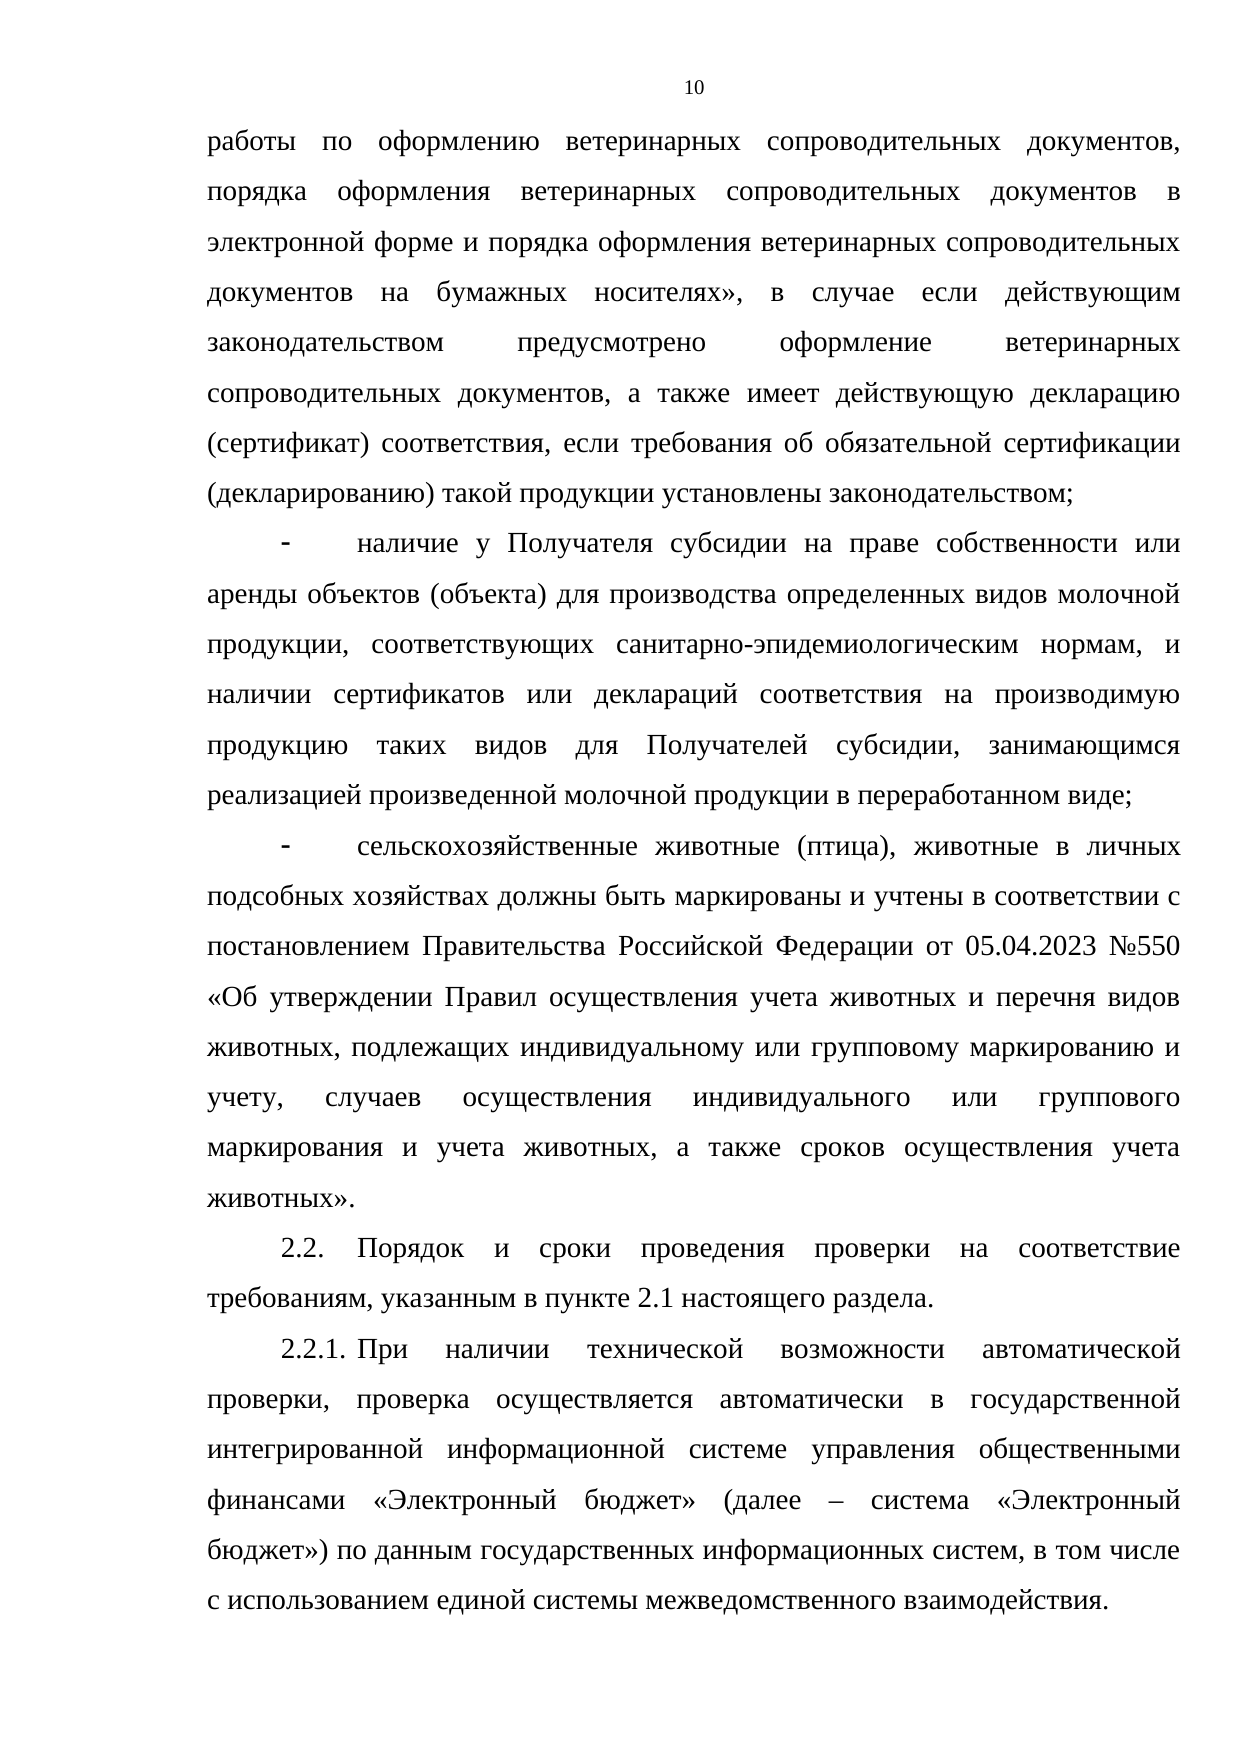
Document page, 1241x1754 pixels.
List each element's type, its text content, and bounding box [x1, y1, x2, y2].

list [207, 123, 1181, 509]
list При наличии технической возможности автоматической проверки, проверка осуществляется автоматически в государственной интегрированной информационной системе управления общественными финансами «Электронный бюджет» (далее – система «Электронный бюджет») по данным государственных информационных систем, в том числе с использованием единой системы межведомственного взаимодействия. [207, 1331, 1181, 1616]
list наличие у Получателя субсидии на праве собственности или аренды объектов (объекта) для производства определенных видов молочной продукции, соответствующих санитарно-эпидемиологическим нормам, и наличии сертификатов или деклараций соответствия на производимую продукцию таких видов для Получателей субсидии, занимающимся реализацией произведенной молочной продукции в переработанном виде; [207, 526, 1181, 811]
list Порядок и сроки проведения проверки на соответствие требованиям, указанным в пункте 2.1 настоящего раздела. [207, 1230, 1181, 1314]
list сельскохозяйственные животные (птица), животные в личных подсобных хозяйствах должны быть маркированы и учтены в соответствии с постановлением Правительства Российской Федерации от 05.04.2023 №550 «Об утверждении Правил осуществления учета животных и перечня видов животных, подлежащих индивидуальному или групповому маркированию и учету, случаев осуществления индивидуального или группового маркирования и учета животных, а также сроков осуществления учета животных». [207, 828, 1181, 1213]
